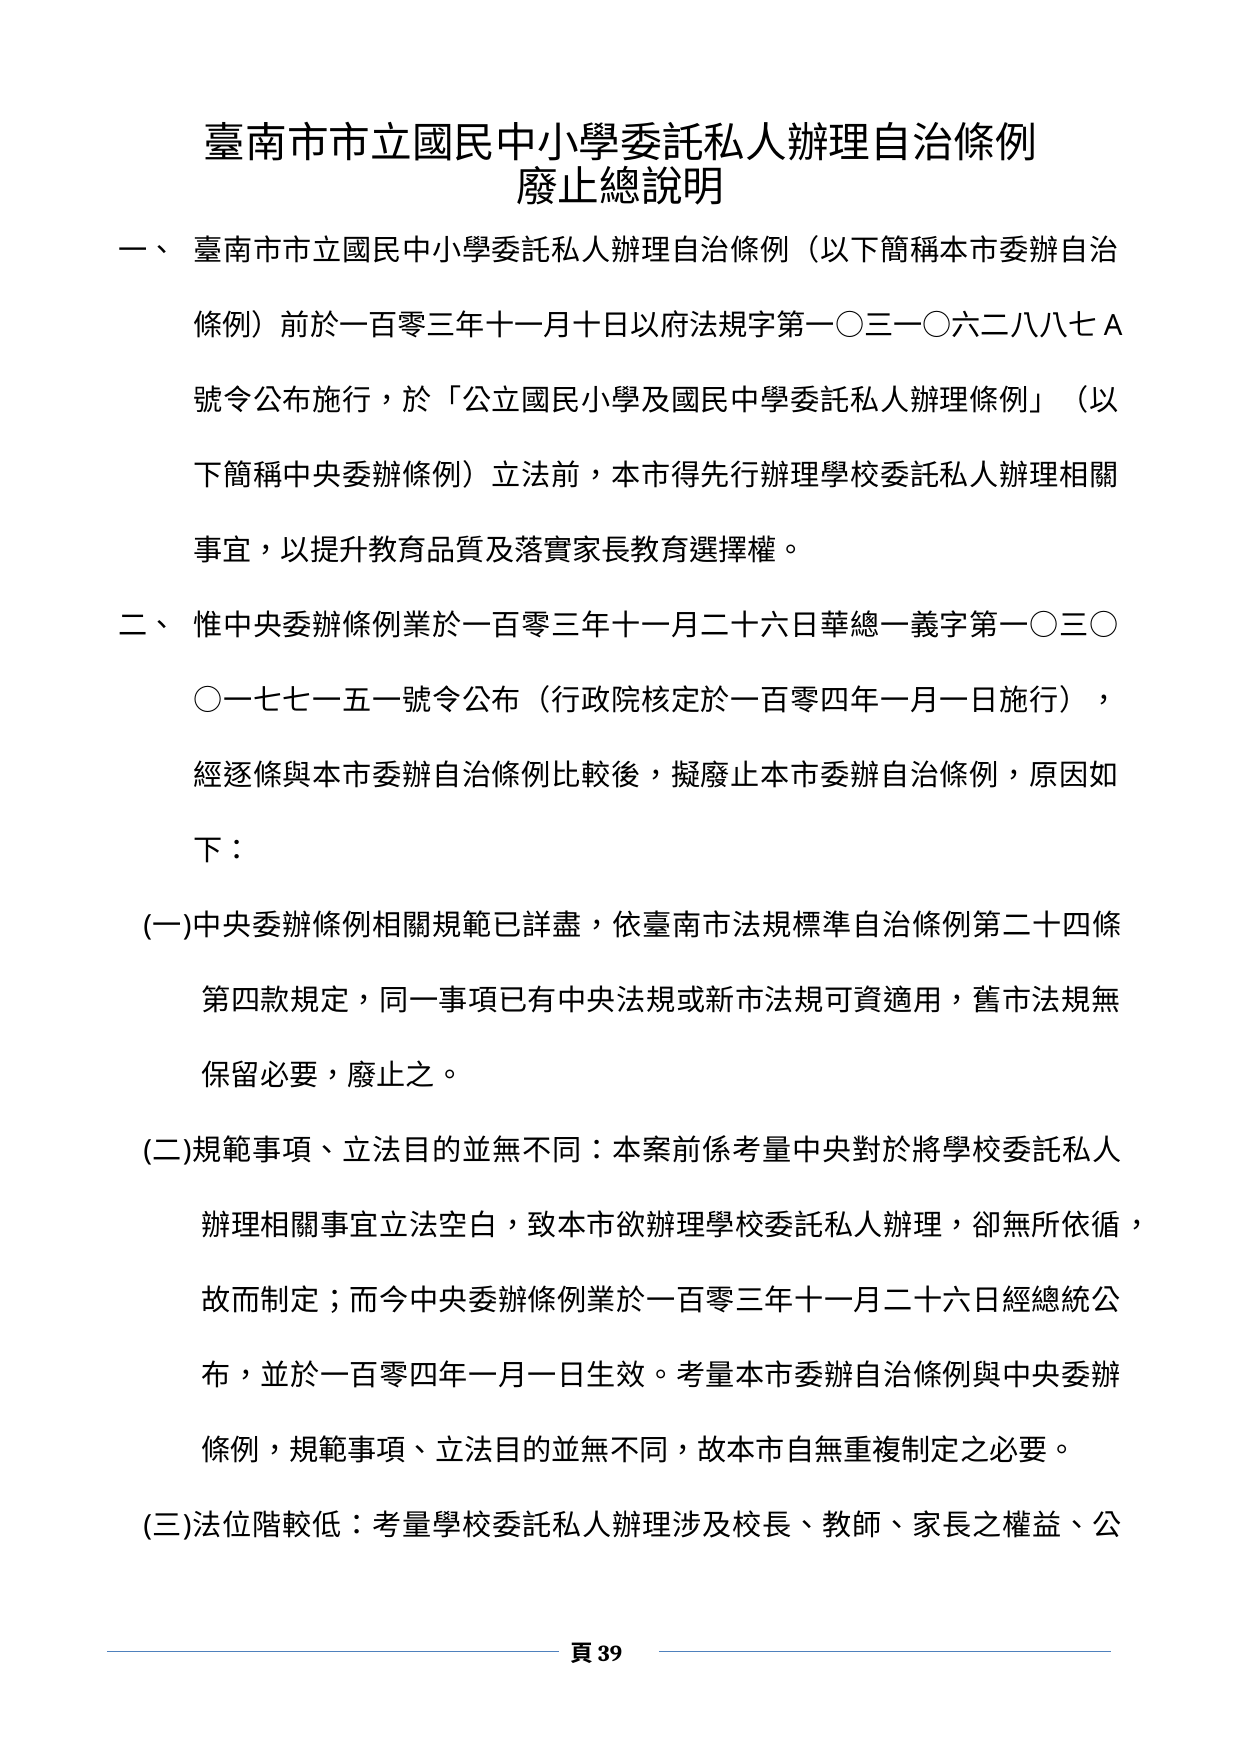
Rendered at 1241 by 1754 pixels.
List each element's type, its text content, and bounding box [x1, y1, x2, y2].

list 惟中央委辦條例業於華總一義字第一○三○○一七七一五一號令公布（行政院核定於施行），經逐條與本市委辦自治條例比較後，擬廢止本市委辦自治條例，原因如下： [118, 585, 1122, 885]
text 廢止總說明 [118, 166, 1122, 210]
text (二)規範事項、立法目的並無不同：本案前係考量中央對於將學校委託私人辦理相關事宜立法空白，致本市欲辦理學校委託私人辦理，卻無所依循，故而制定；而今中央委辦條例業於一百零三年十一月二十六日經總統公布，並於一百零四年一月一日生效。考量本市委辦自治條例與中央委辦條例，規範事項、立法目的並無不同，故本市自無重複制定之必要。 [143, 1110, 1122, 1485]
list 臺南市市立國民中小學委託私人辦理自治條例（以下簡稱本市委辦自治條例）前於以府法規字第一○三一○六二八八七A號令公布施行，於「公立國民小學及國民中學委託私人辦理條例」（以下簡稱中央委辦條例）立法前，本市得先行辦理學校委託私人辦理相關事宜，以提升教育品質及落實家長教育選擇權。 [118, 210, 1122, 585]
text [143, 1485, 1122, 1560]
text 臺南市市立國民中小學委託私人辦理自治條例 [118, 122, 1122, 166]
text (一)中央委辦條例相關規範已詳盡，依臺南市法規標準自治條例第二十四條第四款規定，同一事項已有中央法規或新市法規可資適用，舊市法規無保留必要，廢止之。 [143, 885, 1122, 1110]
